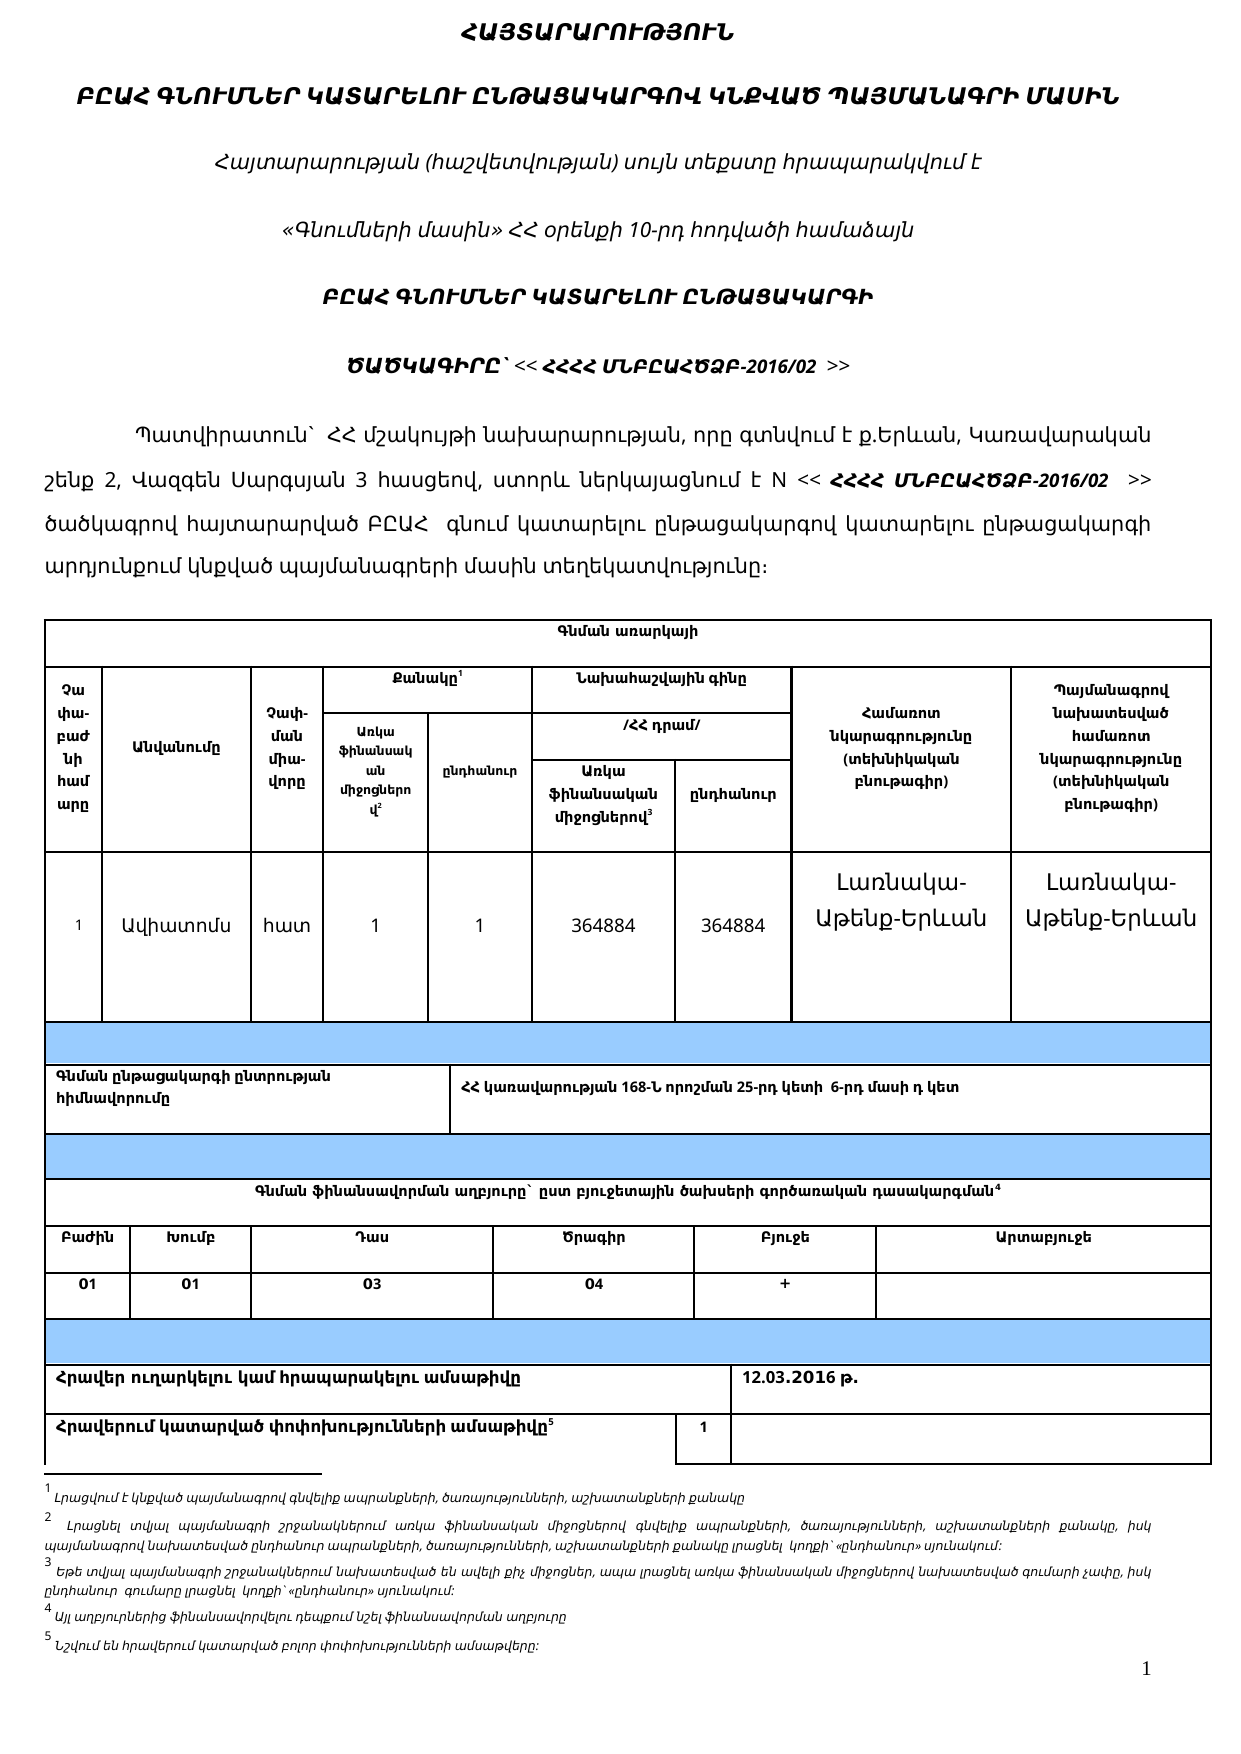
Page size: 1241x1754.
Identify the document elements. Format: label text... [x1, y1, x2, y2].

table_cell 01 [131, 1274, 250, 1318]
table_cell 04 [494, 1274, 693, 1318]
table_cell Չափա-բաժնի համարը [46, 668, 101, 851]
table_cell /ՀՀ դրամ/ [533, 714, 790, 759]
table_cell Գնման ընթացակարգի ընտրության հիմնավորումը [46, 1066, 449, 1133]
table_cell [46, 1135, 1210, 1178]
table_cell Ծրագիր [494, 1227, 693, 1272]
table_cell Դաս [252, 1227, 492, 1272]
table_cell ընդհանուր [429, 714, 531, 851]
table_cell Լառնակա-Աթենք-Երևան [793, 853, 1010, 1021]
table_cell [877, 1274, 1210, 1318]
table_cell Ավիատոմս [103, 853, 250, 1021]
table_cell 03 [252, 1274, 492, 1318]
table_cell Պայմանագրով նախատեսված համառոտ նկարագրությունը (տեխնիկական բնութագիր) [1012, 668, 1210, 851]
table_cell Հրավերում կատարված փոփոխությունների ամսաթիվը [46, 1415, 675, 1462]
table_cell [46, 1023, 1210, 1063]
table_cell Քանակը [324, 668, 531, 712]
table_header Գնման առարկայի [46, 621, 1210, 666]
table_cell Առկա ֆինանսական միջոցներով [324, 714, 427, 851]
table_cell Արտաբյուջե [877, 1227, 1210, 1272]
table_cell ՀՀ կառավարության 168-Ն որոշման 25-րդ կետի 6-րդ մասի դ կետ [451, 1066, 1210, 1133]
table_cell ընդհանուր [676, 761, 790, 851]
table_cell 364884 [676, 853, 790, 1021]
table_cell 1 [46, 853, 101, 1021]
table_cell [732, 1415, 1210, 1462]
table_cell Անվանումը [103, 668, 250, 851]
subtitle «Գնումների մասին» ՀՀ օրենքի 10-րդ հոդվածի համաձայն [44, 215, 1152, 243]
table_cell Նախահաշվային գինը [533, 668, 790, 712]
table_cell Խումբ [131, 1227, 250, 1272]
table_cell 1 [677, 1415, 730, 1462]
text ԲԸԱՀ ԳՆՈՒՄՆԵՐ ԿԱՏԱՐԵԼՈՒ ԸՆԹԱՑԱԿԱՐԳՈՎ ԿՆՔՎԱԾ ՊԱՅՄԱՆԱԳՐԻ ՄԱՍԻՆ [44, 79, 1152, 111]
text ՀԱՅՏԱՐԱՐՈՒԹՅՈՒՆ [44, 19, 1152, 45]
table_cell Գնման ֆինանսավորման աղբյուրը` ըստ բյուջետային ծախսերի գործառական դասակարգման [46, 1180, 1210, 1225]
text ԲԸԱՀ ԳՆՈՒՄՆԵՐ ԿԱՏԱՐԵԼՈՒ ԸՆԹԱՑԱԿԱՐԳԻ [44, 282, 1152, 311]
table_cell Բյուջե [695, 1227, 875, 1272]
table_cell հատ [252, 853, 322, 1021]
text ԾԱԾԿԱԳԻՐԸ` << ՀՀՀՀ ՄՆԲԸԱՀԾՁԲ-2016/02 >> [44, 352, 1152, 380]
table_cell + [695, 1274, 875, 1318]
table_cell Լառնակա-Աթենք-Երևան [1012, 853, 1210, 1021]
table_cell 1 [324, 853, 427, 1021]
table_cell Բաժին [46, 1227, 129, 1272]
table_cell 12.03.2016 թ. [732, 1366, 1210, 1413]
table_cell 01 [46, 1274, 129, 1318]
table_cell [46, 1320, 1210, 1363]
table_cell Չափ-ման միա-վորը [252, 668, 322, 851]
table_cell 364884 [533, 853, 674, 1021]
table_cell Հրավեր ուղարկելու կամ հրապարակելու ամսաթիվը [46, 1366, 730, 1413]
table_cell Համառոտ նկարագրությունը (տեխնիկական բնութագիր) [793, 668, 1010, 851]
subtitle Հայտարարության (հաշվետվության) սույն տեքստը հրապարակվում է [44, 147, 1152, 176]
table_cell Առկա ֆինանսական միջոցներով [533, 761, 674, 851]
text Պատվիրատուն` ՀՀ մշակույթի նախարարության, որը գտնվում է ք.Երևան, Կառավարական շենք 2, Վազգեն Սարգսյան 3 հասցեով, ստորև ներկայացնում է N << ՀՀՀՀ ՄՆԲԸԱՀԾՁԲ-2016/02 >> ծածկագրով հայտարարված ԲԸԱՀ գնում կատարելու ընթացակարգով կատարելու ընթացակարգի արդյունքում կնքված պայմանագրերի մասին տեղեկատվությունը։ [44, 421, 1152, 580]
table_cell 1 [429, 853, 531, 1021]
